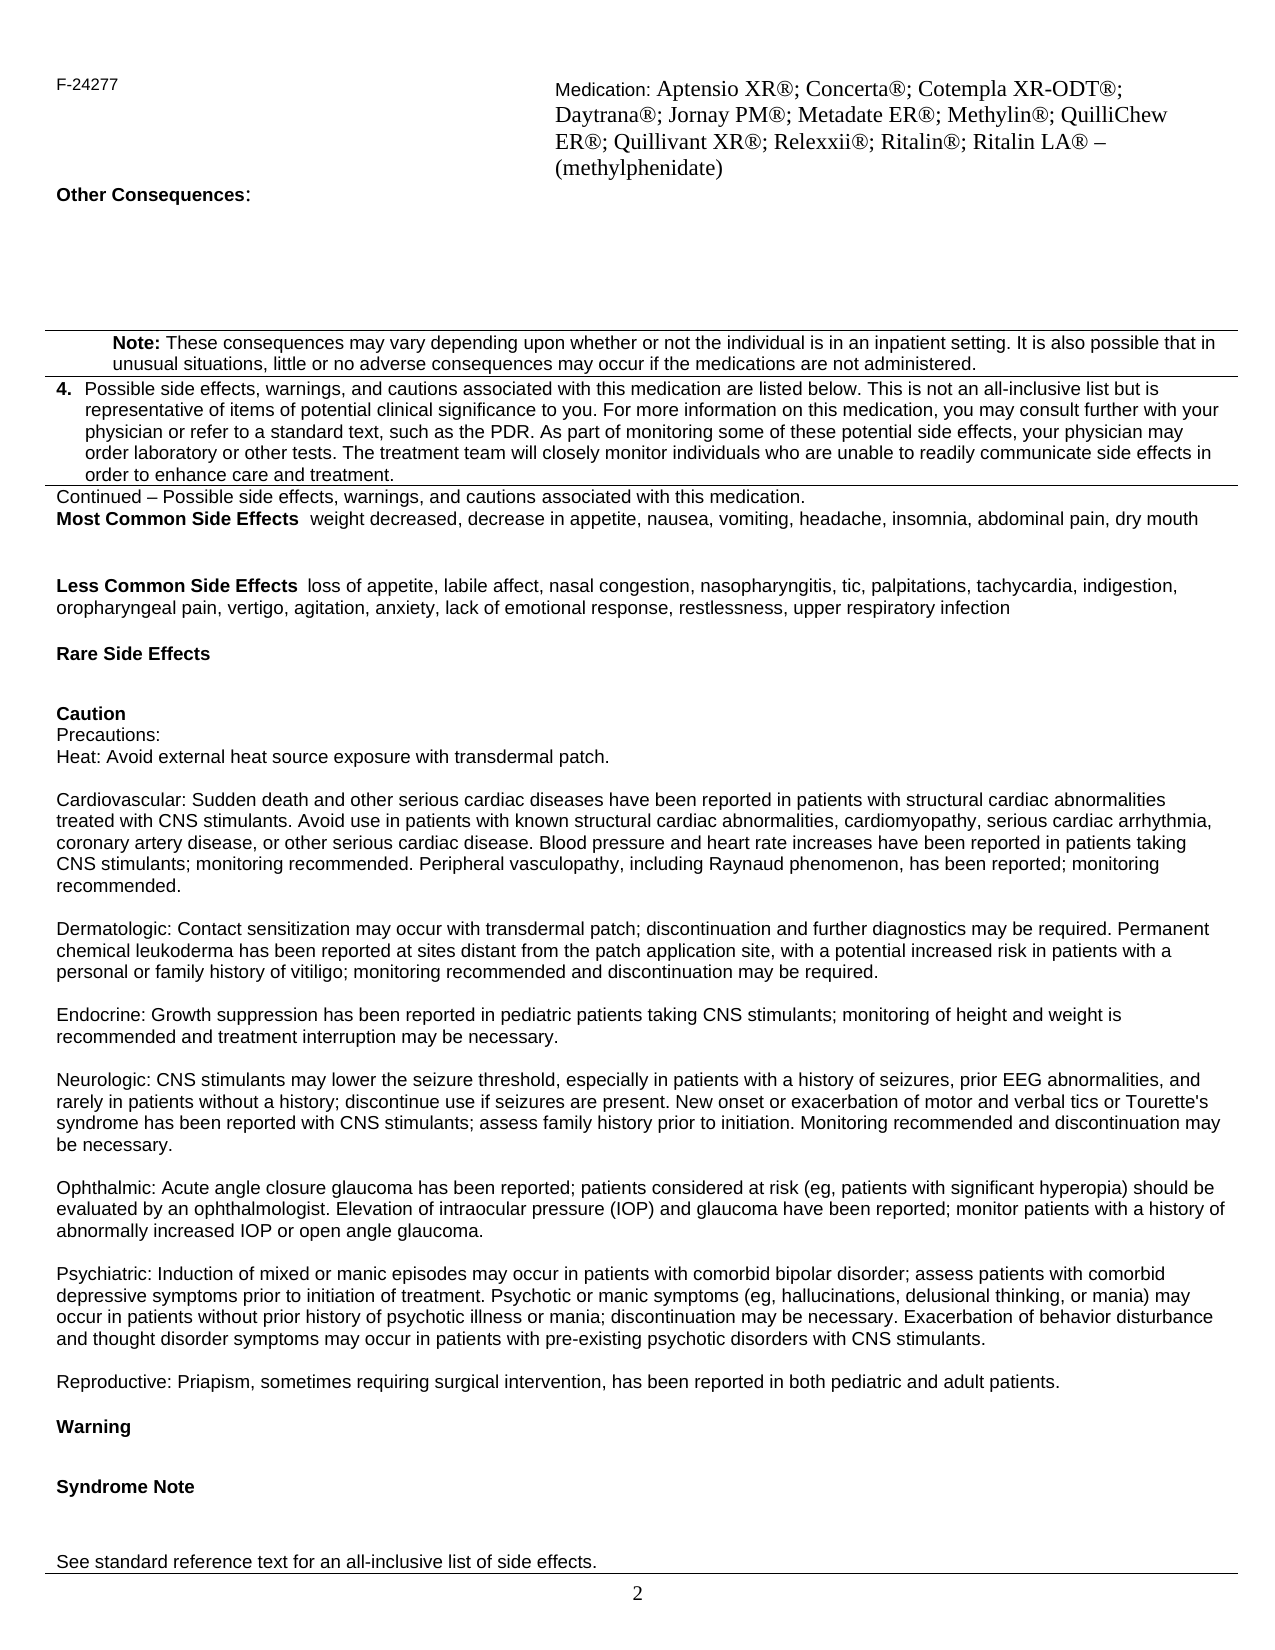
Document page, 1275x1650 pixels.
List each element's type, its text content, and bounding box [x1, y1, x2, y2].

table_cell Warning [45, 1416, 1237, 1476]
table_cell Rare Side Effects [45, 642, 1237, 702]
table_cell Caution Precautions: Heat: Avoid external heat source exposure with transdermal patch. Cardiovascular: Sudden death and other serious cardiac diseases have been reported in patients with structural cardiac abnormalities treated with CNS stimulants. Avoid use in patients with known structural cardiac abnormalities, cardiomyopathy, serious cardiac arrhythmia, coronary artery disease, or other serious cardiac disease. Blood pressure and heart rate increases have been reported in patients taking CNS stimulants; monitoring recommended. Peripheral vasculopathy, including Raynaud phenomenon, has been reported; monitoring recommended. Dermatologic: Contact sensitization may occur with transdermal patch; discontinuation and further diagnostics may be required. Permanent chemical leukoderma has been reported at sites distant from the patch application site, with a potential increased risk in patients with a personal or family history of vitiligo; monitoring recommended and discontinuation may be required. Endocrine: Growth suppression has been reported in pediatric patients taking CNS stimulants; monitoring of height and weight is recommended and treatment interruption may be necessary. Neurologic: CNS stimulants may lower the seizure threshold, especially in patients with a history of seizures, prior EEG abnormalities, and rarely in patients without a history; discontinue use if seizures are present. New onset or exacerbation of motor and verbal tics or Tourette's syndrome has been reported with CNS stimulants; assess family history prior to initiation. Monitoring recommended and discontinuation may be necessary. Ophthalmic: Acute angle closure glaucoma has been reported; patients considered at risk (eg, patients with significant hyperopia) should be evaluated by an ophthalmologist. Elevation of intraocular pressure (IOP) and glaucoma have been reported; monitor patients with a history of abnormally increased IOP or open angle glaucoma. Psychiatric: Induction of mixed or manic episodes may occur in patients with comorbid bipolar disorder; assess patients with comorbid depressive symptoms prior to initiation of treatment. Psychotic or manic symptoms (eg, hallucinations, delusional thinking, or mania) may occur in patients without prior history of psychotic illness or mania; discontinuation may be necessary. Exacerbation of behavior disturbance and thought disorder symptoms may occur in patients with pre-existing psychotic disorders with CNS stimulants. Reproductive: Priapism, sometimes requiring surgical intervention, has been reported in both pediatric and adult patients. [45, 702, 1237, 1416]
table_cell Less Common Side Effects loss of appetite, labile affect, nasal congestion, nasopharyngitis, tic, palpitations, tachycardia, indigestion, oropharyngeal pain, vertigo, agitation, anxiety, lack of emotional response, restlessness, upper respiratory infection [45, 575, 1237, 642]
table_cell Possible side effects, warnings, and cautions associated with this medication are listed below. This is not an all-inclusive list but is representative of items of potential clinical significance to you. For more information on this medication, you may consult further with your physician or refer to a standard text, such as the PDR. As part of monitoring some of these potential side effects, your physician may order laboratory or other tests. The treatment team will closely monitor individuals who are unable to readily communicate side effects in order to enhance care and treatment. [45, 377, 1237, 485]
table_cell Continued – Possible side effects, warnings, and cautions associated with this medication. Most Common Side Effects weight decreased, decrease in appetite, nausea, vomiting, headache, insomnia, abdominal pain, dry mouth [45, 486, 1237, 575]
table_cell See standard reference text for an all-inclusive list of side effects. [45, 1543, 1237, 1573]
table_cell Note: These consequences may vary depending upon whether or not the individual is in an inpatient setting. It is also possible that in unusual situations, little or no adverse consequences may occur if the medications are not administered. [45, 331, 1237, 376]
table_cell Syndrome Note [45, 1476, 1237, 1543]
table_cell Other Consequences: [45, 180, 1237, 330]
table_header F-24277 [45, 75, 544, 180]
table_header Medication: Aptensio XR®; Concerta®; Cotempla XR-ODT®; Daytrana®; Jornay PM®; Metadate ER®; Methylin®; QuilliChew ER®; Quillivant XR®; Relexxii®; Ritalin®; Ritalin LA® – (methylphenidate) [544, 75, 1237, 180]
